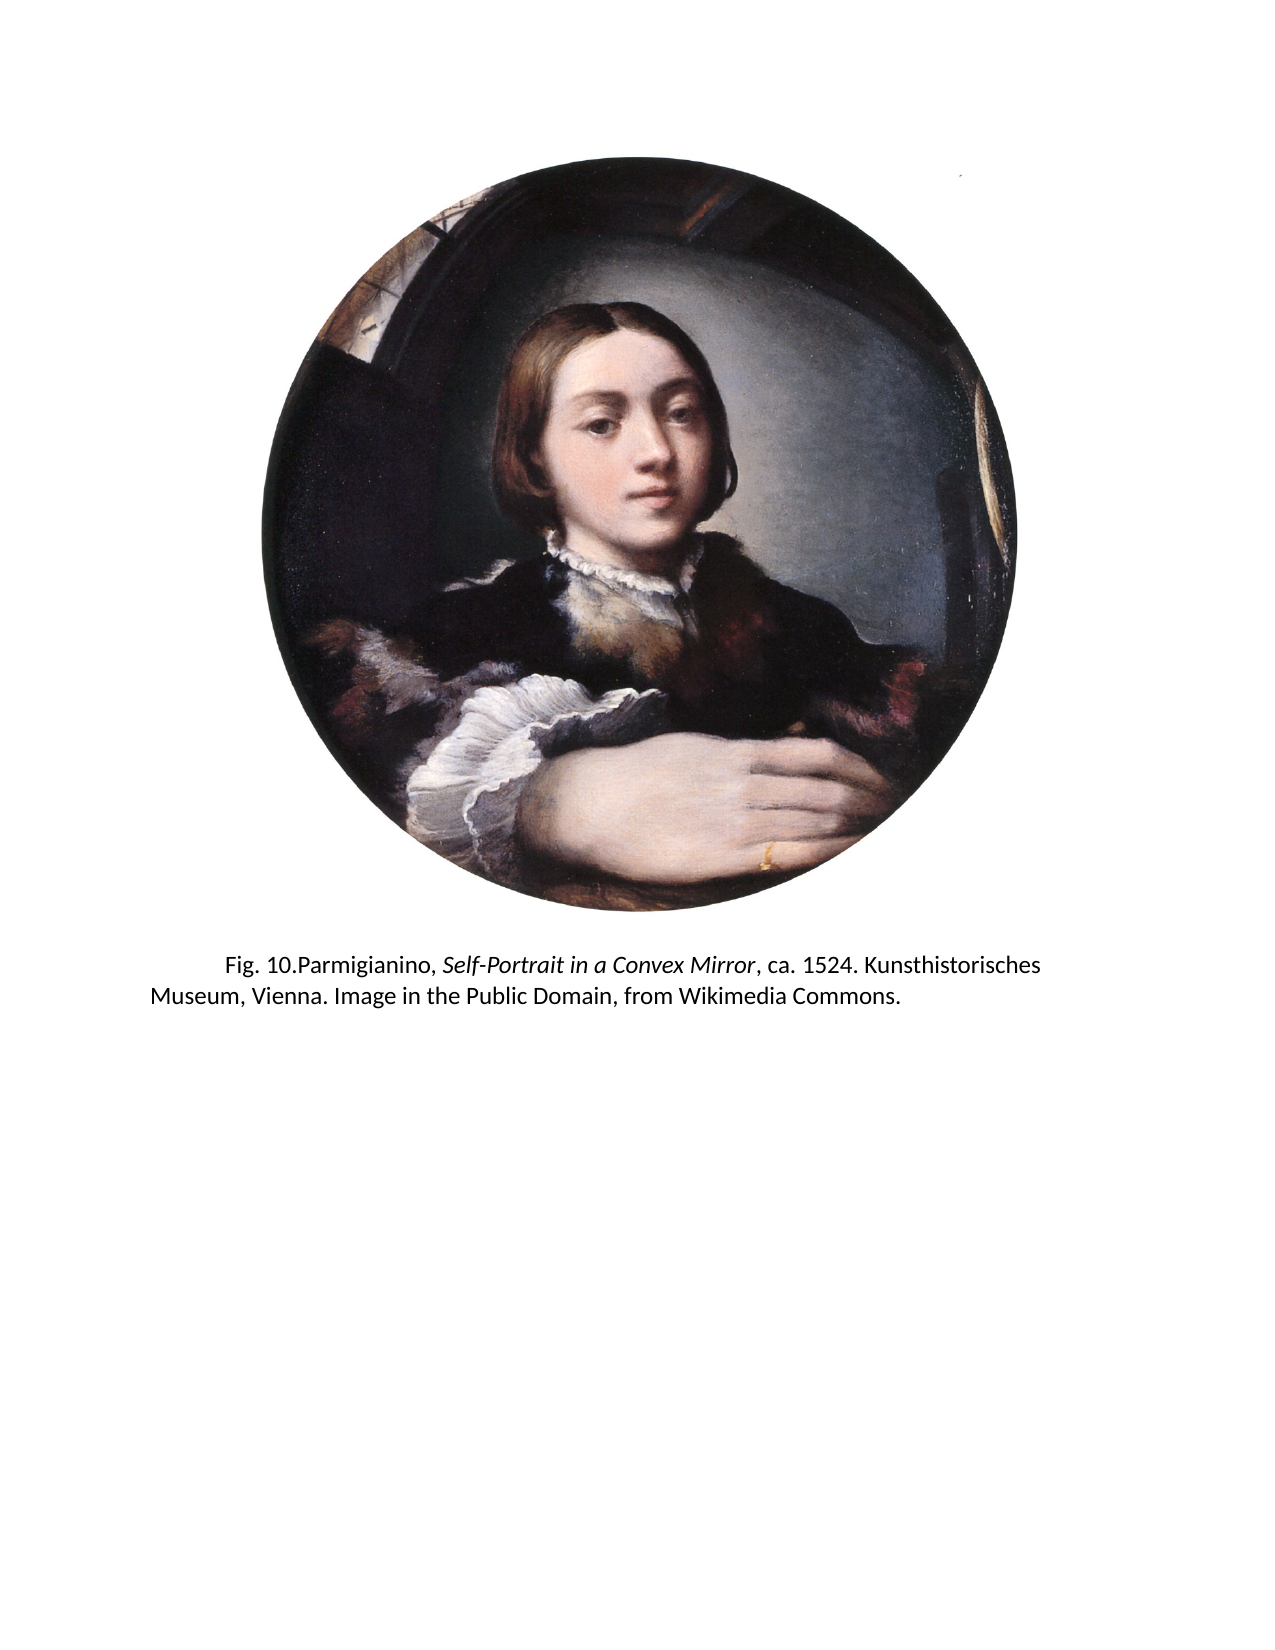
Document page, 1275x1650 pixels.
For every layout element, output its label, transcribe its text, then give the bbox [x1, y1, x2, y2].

text Fig. 10.Parmigianino, Self-Portrait in a Convex Mirror, ca. 1524. Kunsthistorisches Museum, Vienna. Image in the Public Domain, from Wikimedia Commons. [150, 949, 1125, 1010]
picture [251, 150, 1024, 919]
